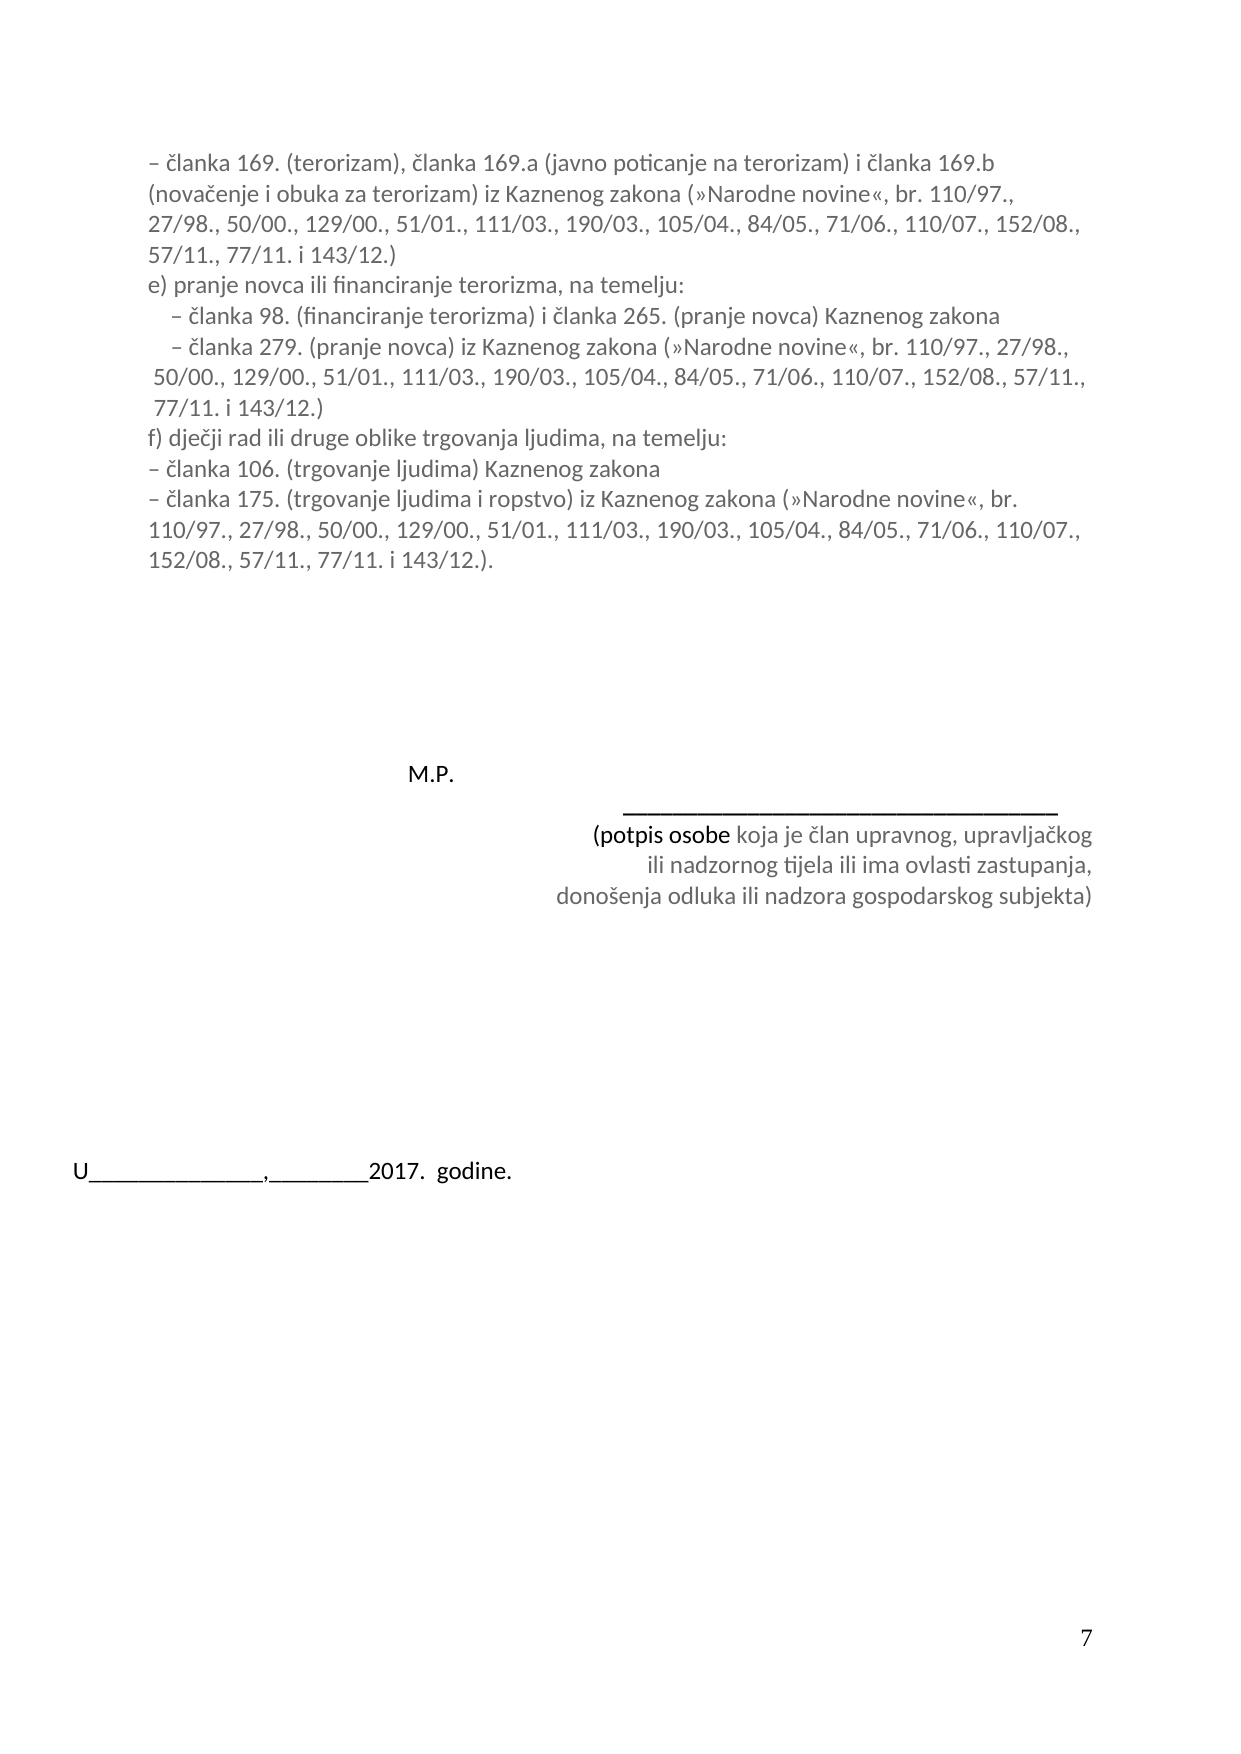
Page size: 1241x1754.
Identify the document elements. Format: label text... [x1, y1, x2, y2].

text ___________________________________ [148, 788, 1093, 819]
text – članka 106. (trgovanje ljudima) Kaznenog zakona [148, 453, 1093, 483]
text e) pranje novca ili financiranje terorizma, na temelju: [148, 270, 1093, 300]
text 77/11. i 143/12.) [148, 392, 1093, 422]
text U______________,________2017. godine. [73, 1155, 1093, 1185]
text – članka 169. (terorizam), članka 169.a (javno poticanje na terorizam) i članka 169.b (novačenje i obuka za terorizam) iz Kaznenog zakona (»Narodne novine«, br. 110/97., 27/98., 50/00., 129/00., 51/01., 111/03., 190/03., 105/04., 84/05., 71/06., 110/07., 152/08., 57/11., 77/11. i 143/12.) [148, 148, 1093, 270]
text M.P. [148, 758, 1093, 788]
text – članka 279. (pranje novca) iz Kaznenog zakona (»Narodne novine«, br. 110/97., 27/98., 50/00., 129/00., 51/01., 111/03., 190/03., 105/04., 84/05., 71/06., 110/07., 152/08., 57/11., [148, 331, 1093, 392]
text donošenja odluka ili nadzora gospodarskog subjekta) [148, 880, 1093, 911]
text f) dječji rad ili druge oblike trgovanja ljudima, na temelju: [148, 422, 1093, 453]
text (potpis osobe koja je član upravnog, upravljačkog [148, 819, 1093, 849]
text – članka 175. (trgovanje ljudima i ropstvo) iz Kaznenog zakona (»Narodne novine«, br. 110/97., 27/98., 50/00., 129/00., 51/01., 111/03., 190/03., 105/04., 84/05., 71/06., 110/07., 152/08., 57/11., 77/11. i 143/12.). [148, 483, 1093, 575]
text ili nadzornog tijela ili ima ovlasti zastupanja, [148, 849, 1093, 880]
text – članka 98. (financiranje terorizma) i članka 265. (pranje novca) Kaznenog zakona [148, 300, 1093, 331]
